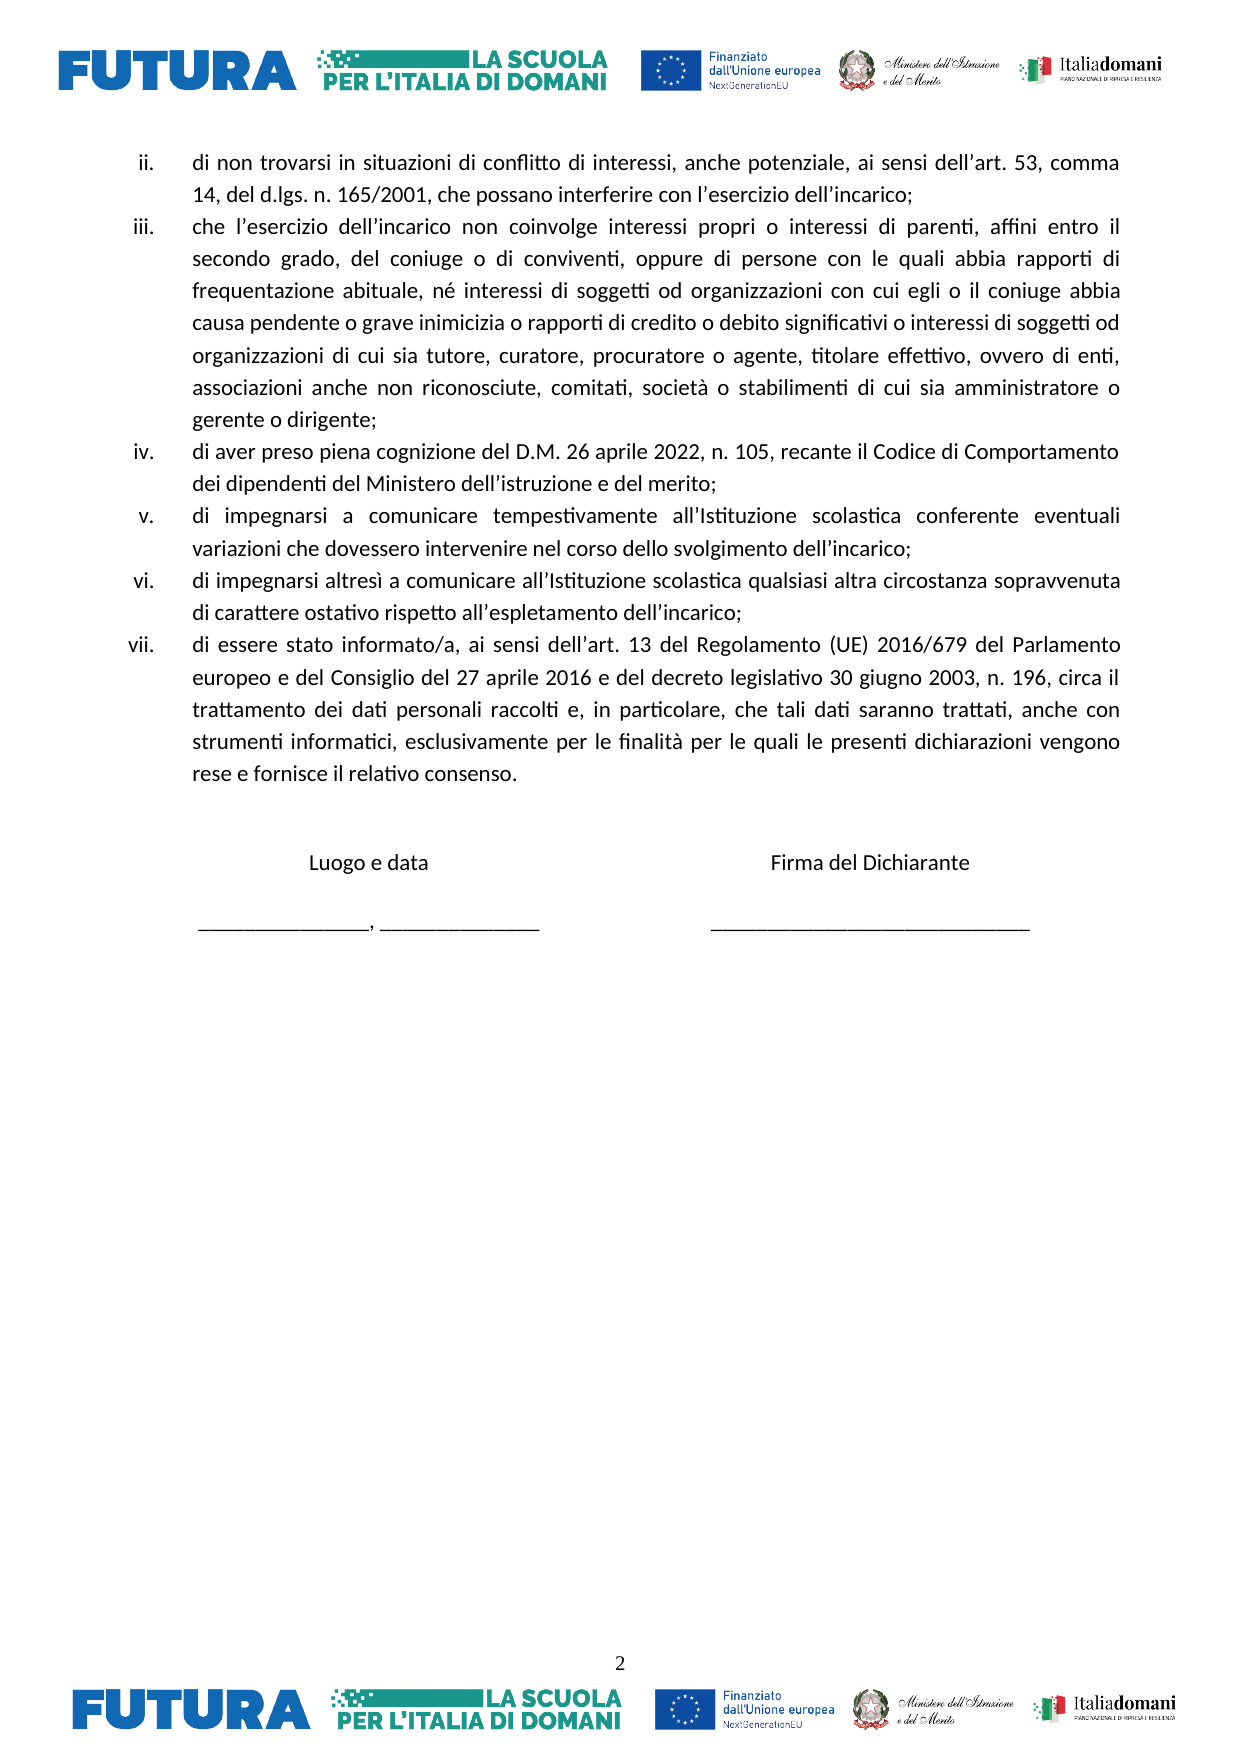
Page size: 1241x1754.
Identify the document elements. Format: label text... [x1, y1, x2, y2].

list che l’esercizio dell’incarico non coinvolge interessi propri o interessi di parenti, affini entro il secondo grado, del coniuge o di conviventi, oppure di persone con le quali abbia rapporti di frequentazione abituale, né interessi di soggetti od organizzazioni con cui egli o il coniuge abbia causa pendente o grave inimicizia o rapporti di credito o debito significativi o interessi di soggetti od organizzazioni di cui sia tutore, curatore, procuratore o agente, titolare effettivo, ovvero di enti, associazioni anche non riconosciute, comitati, società o stabilimenti di cui sia amministratore o gerente o dirigente; [154, 212, 1122, 433]
list di aver preso piena cognizione del D.M. 26 aprile 2022, n. 105, recante il Codice di Comportamento dei dipendenti del Ministero dell’istruzione e del merito; [154, 437, 1122, 497]
table_cell ____________________________ [620, 893, 1121, 951]
table_header Luogo e data [118, 836, 619, 893]
table_header Firma del Dichiarante [620, 836, 1121, 893]
list di impegnarsi altresì a comunicare all’Istituzione scolastica qualsiasi altra circostanza sopravvenuta di carattere ostativo rispetto all’espletamento dell’incarico; [154, 566, 1122, 626]
picture [71, 1686, 1178, 1733]
picture [56, 47, 1164, 94]
list di impegnarsi a comunicare tempestivamente all’Istituzione scolastica conferente eventuali variazioni che dovessero intervenire nel corso dello svolgimento dell’incarico; [154, 502, 1122, 562]
list di essere stato informato/a, ai sensi dell’art. 13 del Regolamento (UE) 2016/679 del Parlamento europeo e del Consiglio del 27 aprile 2016 e del decreto legislativo 30 giugno 2003, n. 196, circa il trattamento dei dati personali raccolti e, in particolare, che tali dati saranno trattati, anche con strumenti informatici, esclusivamente per le finalità per le quali le presenti dichiarazioni vengono rese e fornisce il relativo consenso. [154, 630, 1122, 787]
list di non trovarsi in situazioni di conflitto di interessi, anche potenziale, ai sensi dell’art. 53, comma 14, del d.lgs. n. 165/2001, che possano interferire con l’esercizio dell’incarico; [154, 148, 1122, 208]
table_cell _______________, ______________ [118, 893, 619, 951]
